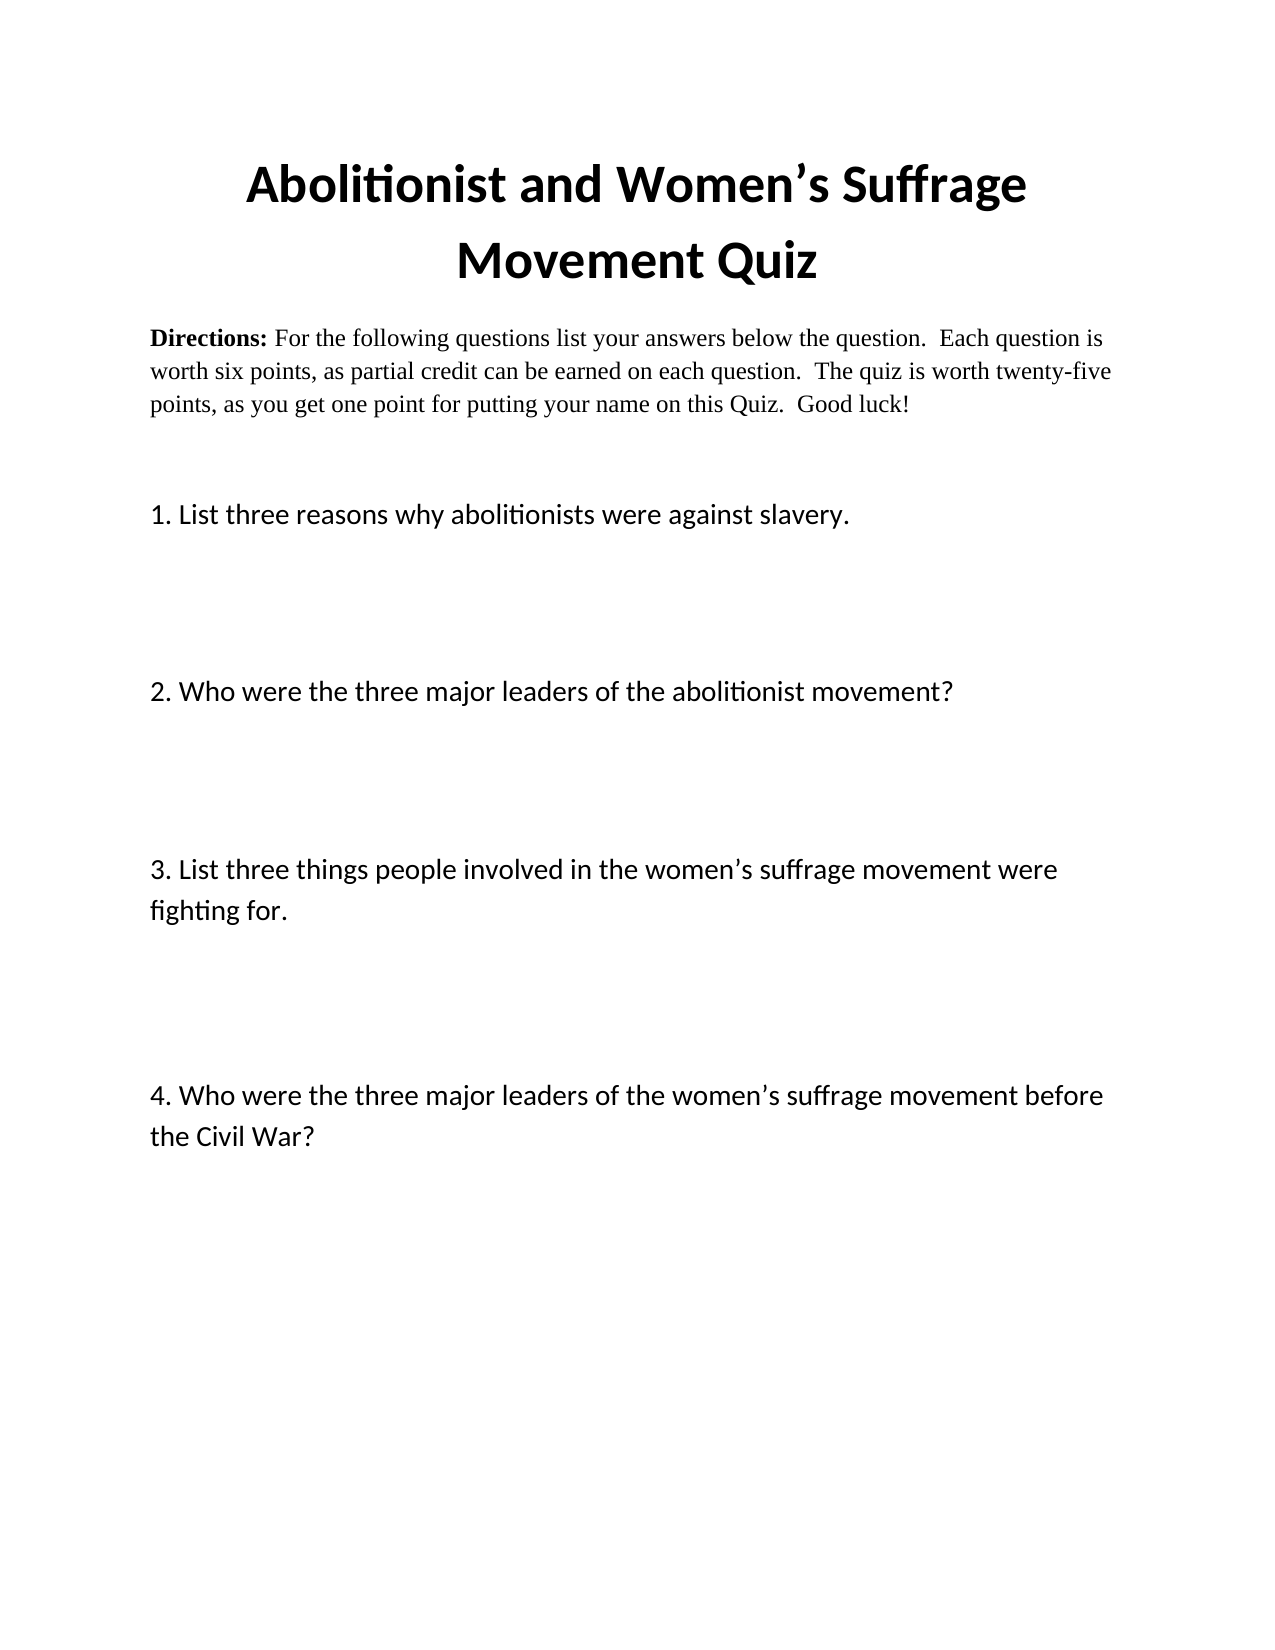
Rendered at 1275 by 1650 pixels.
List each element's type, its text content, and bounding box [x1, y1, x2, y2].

text 2. Who were the three major leaders of the abolitionist movement? [150, 673, 1125, 709]
text 1. List three reasons why abolitionists were against slavery. [150, 496, 1125, 531]
text Abolitionist and Women’s Suffrage Movement Quiz [150, 150, 1125, 292]
text 3. List three things people involved in the women’s suffrage movement were fighting for. [150, 851, 1125, 928]
text 4. Who were the three major leaders of the women’s suffrage movement before the Civil War? [150, 1077, 1125, 1154]
text Directions: For the following questions list your answers below the question. Each question is worth six points, as partial credit can be earned on each question. The quiz is worth twenty-five points, as you get one point for putting your name on this Quiz. Good luck! [150, 323, 1125, 418]
